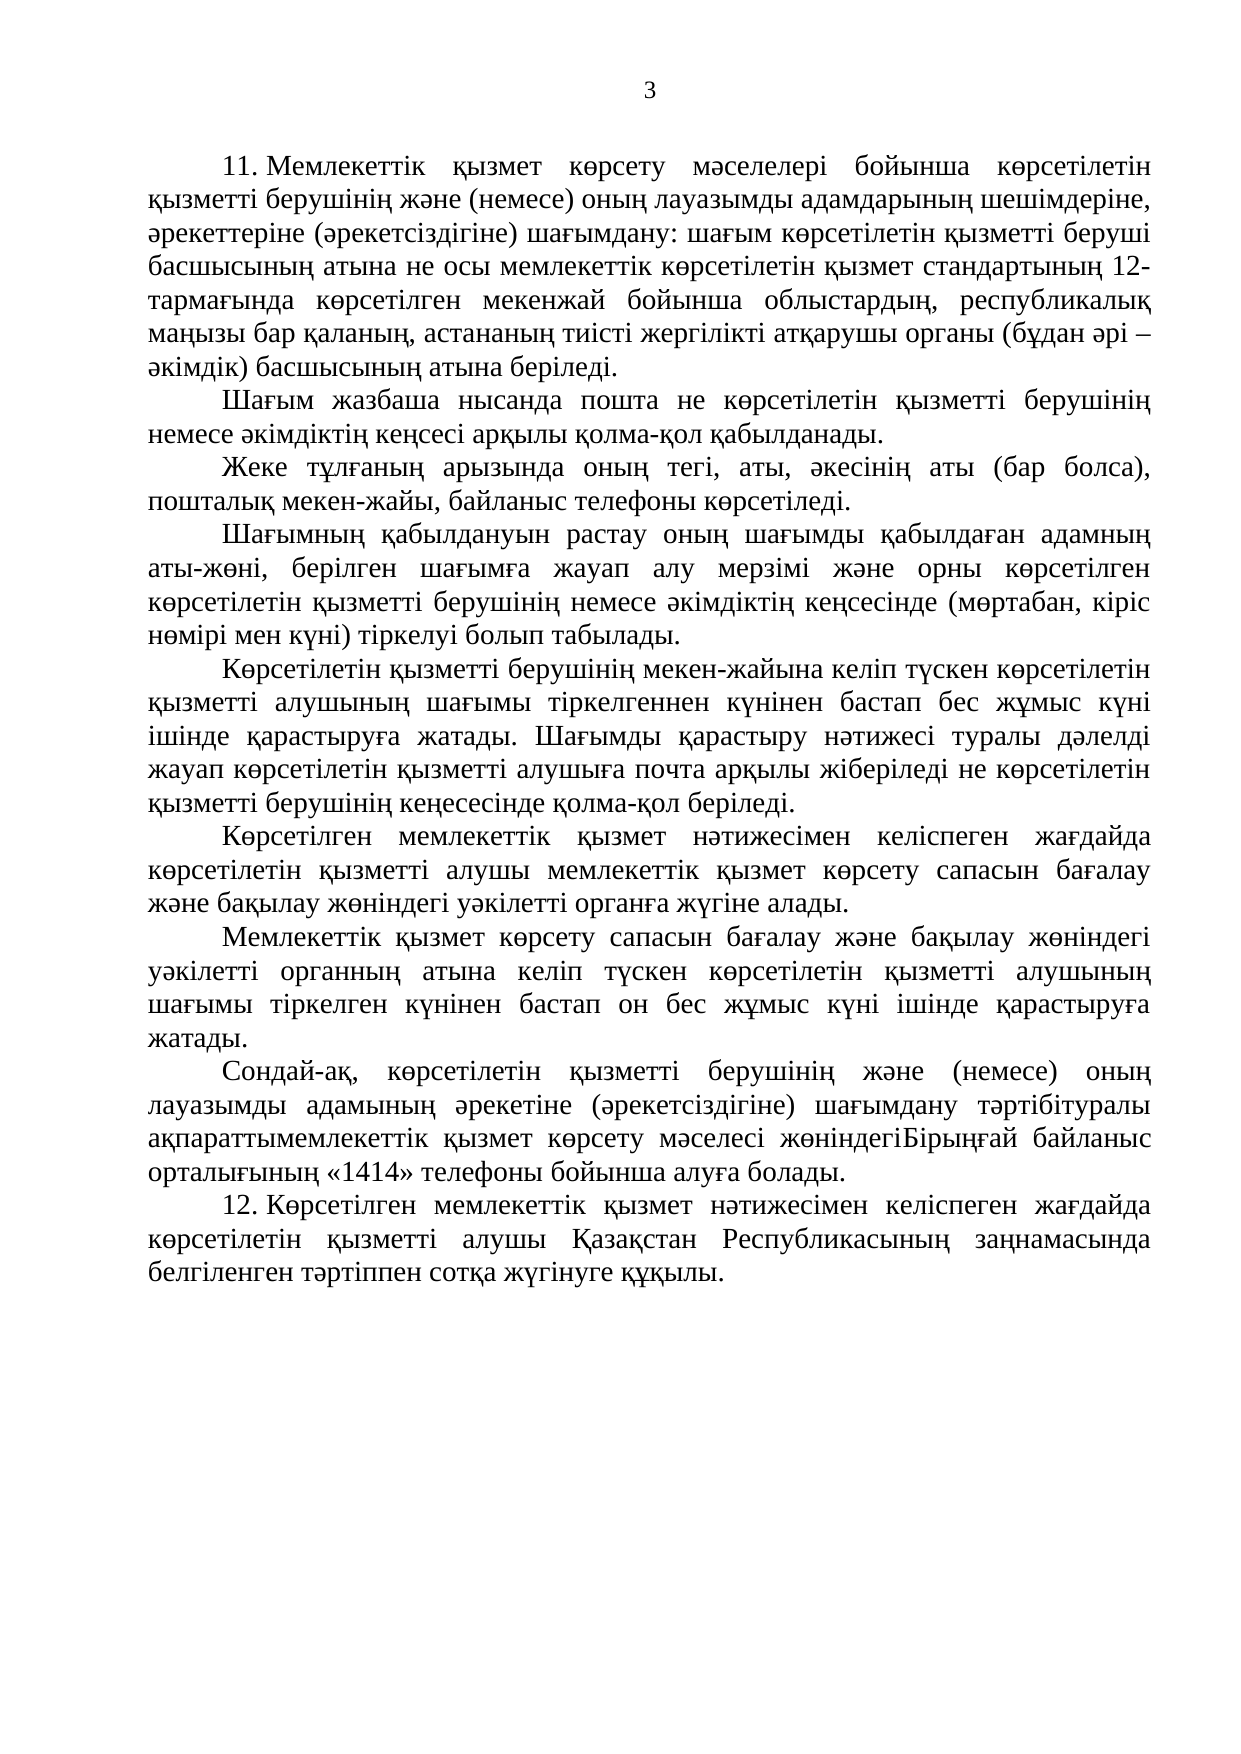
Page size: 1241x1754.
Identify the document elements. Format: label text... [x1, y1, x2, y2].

list Мемлекеттік қызмет көрсету мәселелері бойынша көрсетілетін қызметті берушінің және (немесе) оның лауазымды адамдарының шешімдеріне, әрекеттеріне (әрекетсіздігіне) шағымдану: шағым көрсетілетін қызметті беруші басшысының атына не осы мемлекеттік көрсетілетін қызмет стандартының 12-тармағында көрсетілген мекенжай бойынша облыстардың, республикалық маңызы бар қаланың, астананың тиісті жергілікті атқарушы органы (бұдан әрі – әкімдік) басшысының атына беріледі. [148, 148, 1152, 382]
text Мемлекеттік қызмет көрсету сапасын бағалау және бақылау жөніндегі уәкілетті органның атына келіп түскен көрсетілетін қызметті алушының шағымы тіркелген күнінен бастап он бес жұмыс күні ішінде қарастыруға жатады. [148, 919, 1152, 1053]
list Көрсетілген мемлекеттік қызмет нәтижесімен келіспеген жағдайда көрсетілетін қызметті алушы мемлекеттік қызмет көрсету сапасын бағалау және бақылау жөніндегі уәкілетті органға жүгіне алады. [148, 818, 1152, 919]
list Көрсетілетін қызметті берушінің мекен-жайына келіп түскен көрсетілетін қызметті алушының шағымы тіркелгеннен күнінен бастап бес жұмыс күні ішінде қарастыруға жатады. Шағымды қарастыру нәтижесі туралы дәлелді жауап көрсетілетін қызметті алушыға почта арқылы жіберіледі не көрсетілетін қызметті берушінің кеңесесінде қолма-қол беріледі. [148, 651, 1152, 818]
list Көрсетілген мемлекеттік қызмет нәтижесімен келіспеген жағдайда көрсетілетін қызметті алушы Қазақстан Республикасының заңнамасында белгіленген тәртіппен сотқа жүгінуге құқылы. [148, 1187, 1152, 1288]
list Шағымның қабылдануын растау оның шағымды қабылдаған адамның аты-жөні, берілген шағымға жауап алу мерзімі және орны көрсетілген көрсетілетін қызметті берушінің немесе әкімдіктің кеңсесінде (мөртабан, кіріс нөмірі мен күні) тіркелуі болып табылады. [148, 517, 1152, 651]
list Жеке тұлғаның арызында оның тегі, аты, әкесінің аты (бар болса), пошталық мекен-жайы, байланыс телефоны көрсетіледі. [148, 449, 1152, 517]
list Шағым жазбаша нысанда пошта не көрсетілетін қызметті берушінің немесе әкімдіктің кеңсесі арқылы қолма-қол қабылданады. [148, 382, 1152, 449]
list Сондай-ақ, көрсетілетін қызметті берушінің және (немесе) оның лауазымды адамының әрекетіне (әрекетсіздігіне) шағымдану тәртібітуралы ақпараттымемлекеттік қызмет көрсету мәселесі жөніндегіБірыңғай байланыс орталығының «1414» телефоны бойынша алуға болады. [148, 1053, 1152, 1187]
